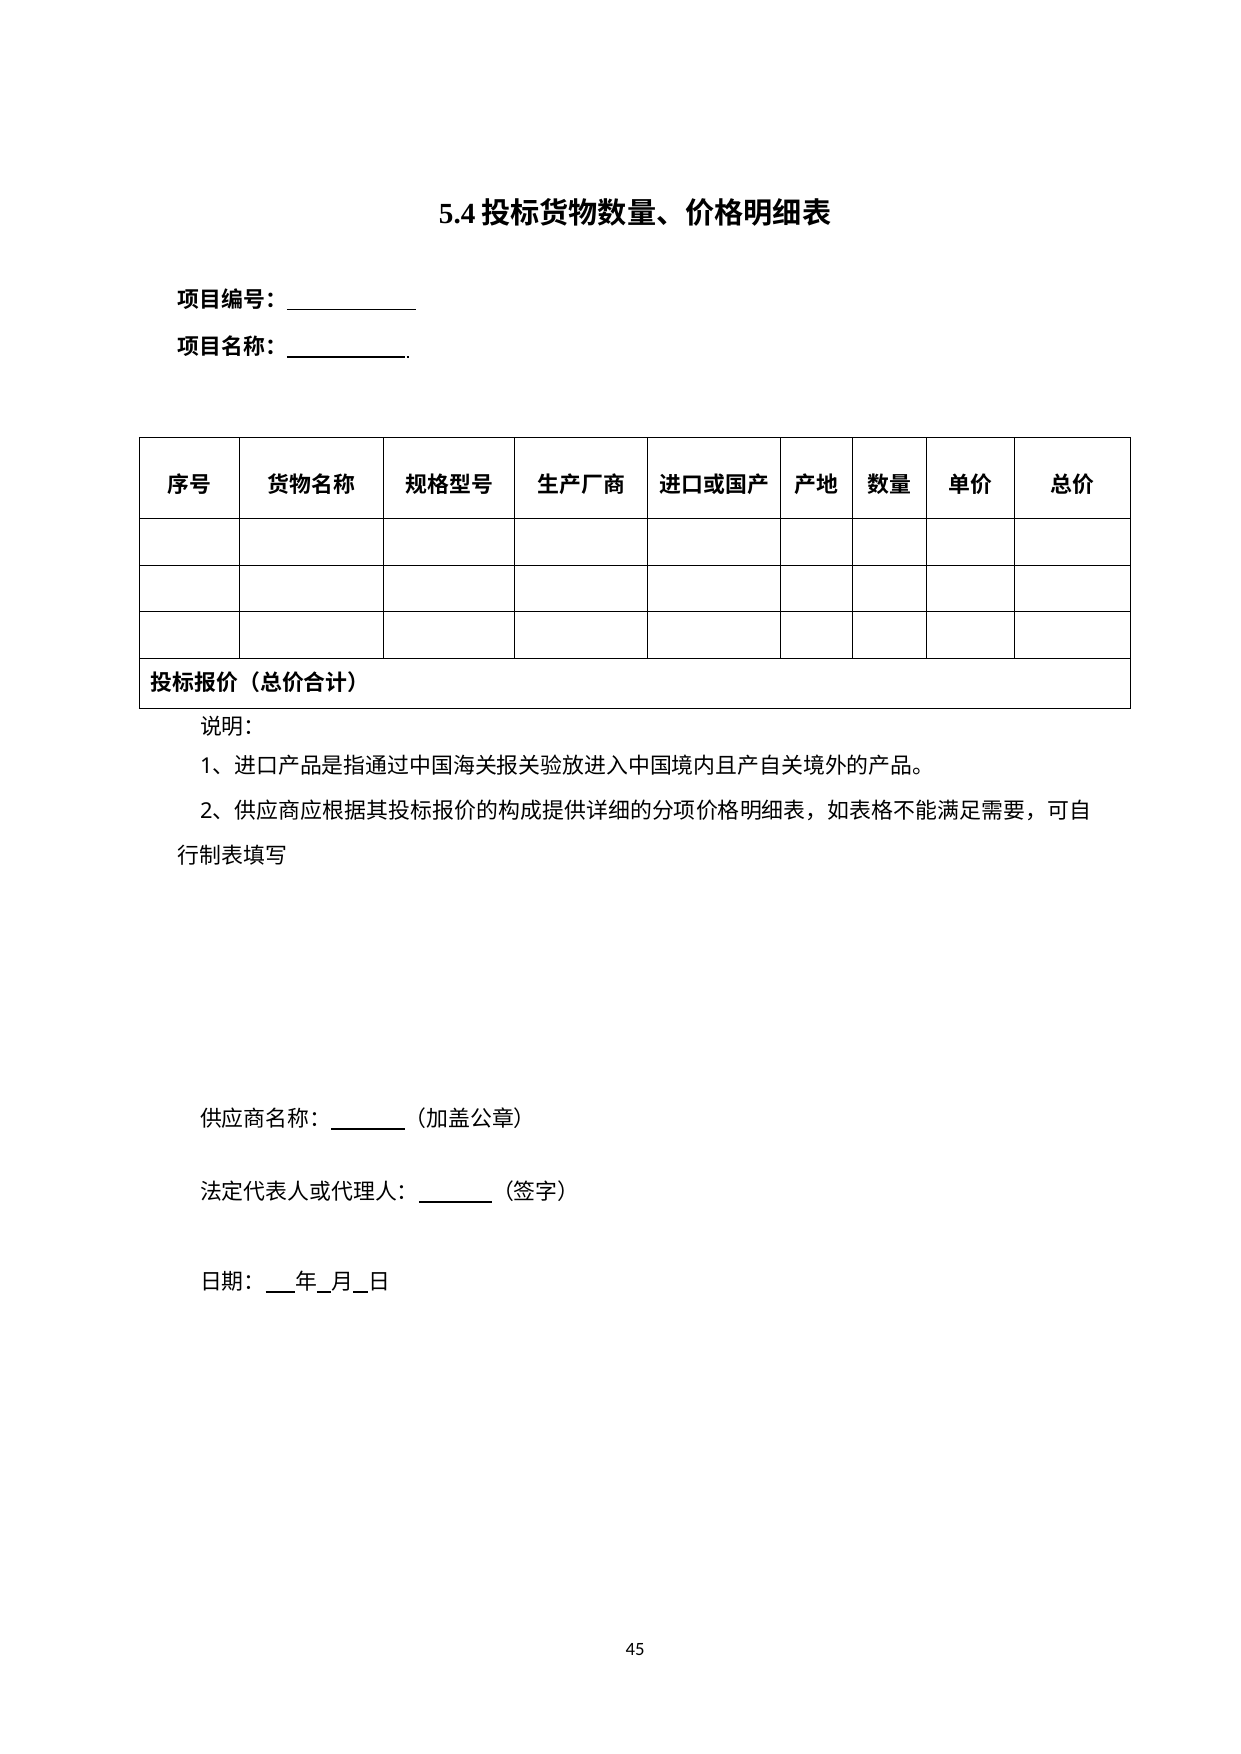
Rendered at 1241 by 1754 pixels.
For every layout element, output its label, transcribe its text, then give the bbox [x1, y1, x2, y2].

table_cell [515, 519, 647, 565]
text 法定代表人或代理人： （签字） [177, 1168, 1092, 1213]
table_cell 投标报价（总价合计） [140, 659, 1130, 708]
table_cell [384, 612, 514, 657]
text 说明： [177, 709, 1092, 741]
table_cell [515, 566, 647, 611]
table_cell [648, 519, 780, 565]
table_cell [853, 612, 926, 657]
text 日期： 年 月 日 [177, 1257, 1092, 1302]
table_cell [927, 519, 1014, 565]
text 供应商名称： （加盖公章） [177, 1094, 1092, 1139]
table_cell [853, 566, 926, 611]
text 项目编号： [177, 282, 1092, 313]
table_cell [781, 612, 852, 657]
table_cell [927, 612, 1014, 657]
text 2、供应商应根据其投标报价的构成提供详细的分项价格明细表，如表格不能满足需要，可自行制表填写 [177, 786, 1092, 877]
table_cell [240, 566, 383, 611]
table_cell [384, 519, 514, 565]
table_header 货物名称 [240, 438, 383, 518]
table_cell [927, 566, 1014, 611]
table_cell [240, 612, 383, 657]
text 项目名称： [177, 329, 1098, 361]
table_cell [140, 519, 239, 565]
table_cell [140, 566, 239, 611]
subtitle 投标货物数量、价格明细表 [177, 188, 1092, 233]
table_cell [781, 566, 852, 611]
table_header 序号 [140, 438, 239, 518]
table_cell [1015, 612, 1130, 657]
table_cell [384, 566, 514, 611]
table_cell [781, 519, 852, 565]
table_cell [853, 519, 926, 565]
table_cell [648, 566, 780, 611]
table_cell [648, 612, 780, 657]
table_cell [515, 612, 647, 657]
table_header 生产厂商 [515, 438, 647, 518]
table_header 数量 [853, 438, 926, 518]
table_header 单价 [927, 438, 1014, 518]
table_cell [1015, 566, 1130, 611]
table_cell [140, 612, 239, 657]
table_cell [240, 519, 383, 565]
table_header 进口或国产 [648, 438, 780, 518]
table_header 产地 [781, 438, 852, 518]
table_header 总价 [1015, 438, 1130, 518]
text 1、进口产品是指通过中国海关报关验放进入中国境内且产自关境外的产品。 [177, 741, 1092, 786]
table_cell [1015, 519, 1130, 565]
table_header 规格型号 [384, 438, 514, 518]
